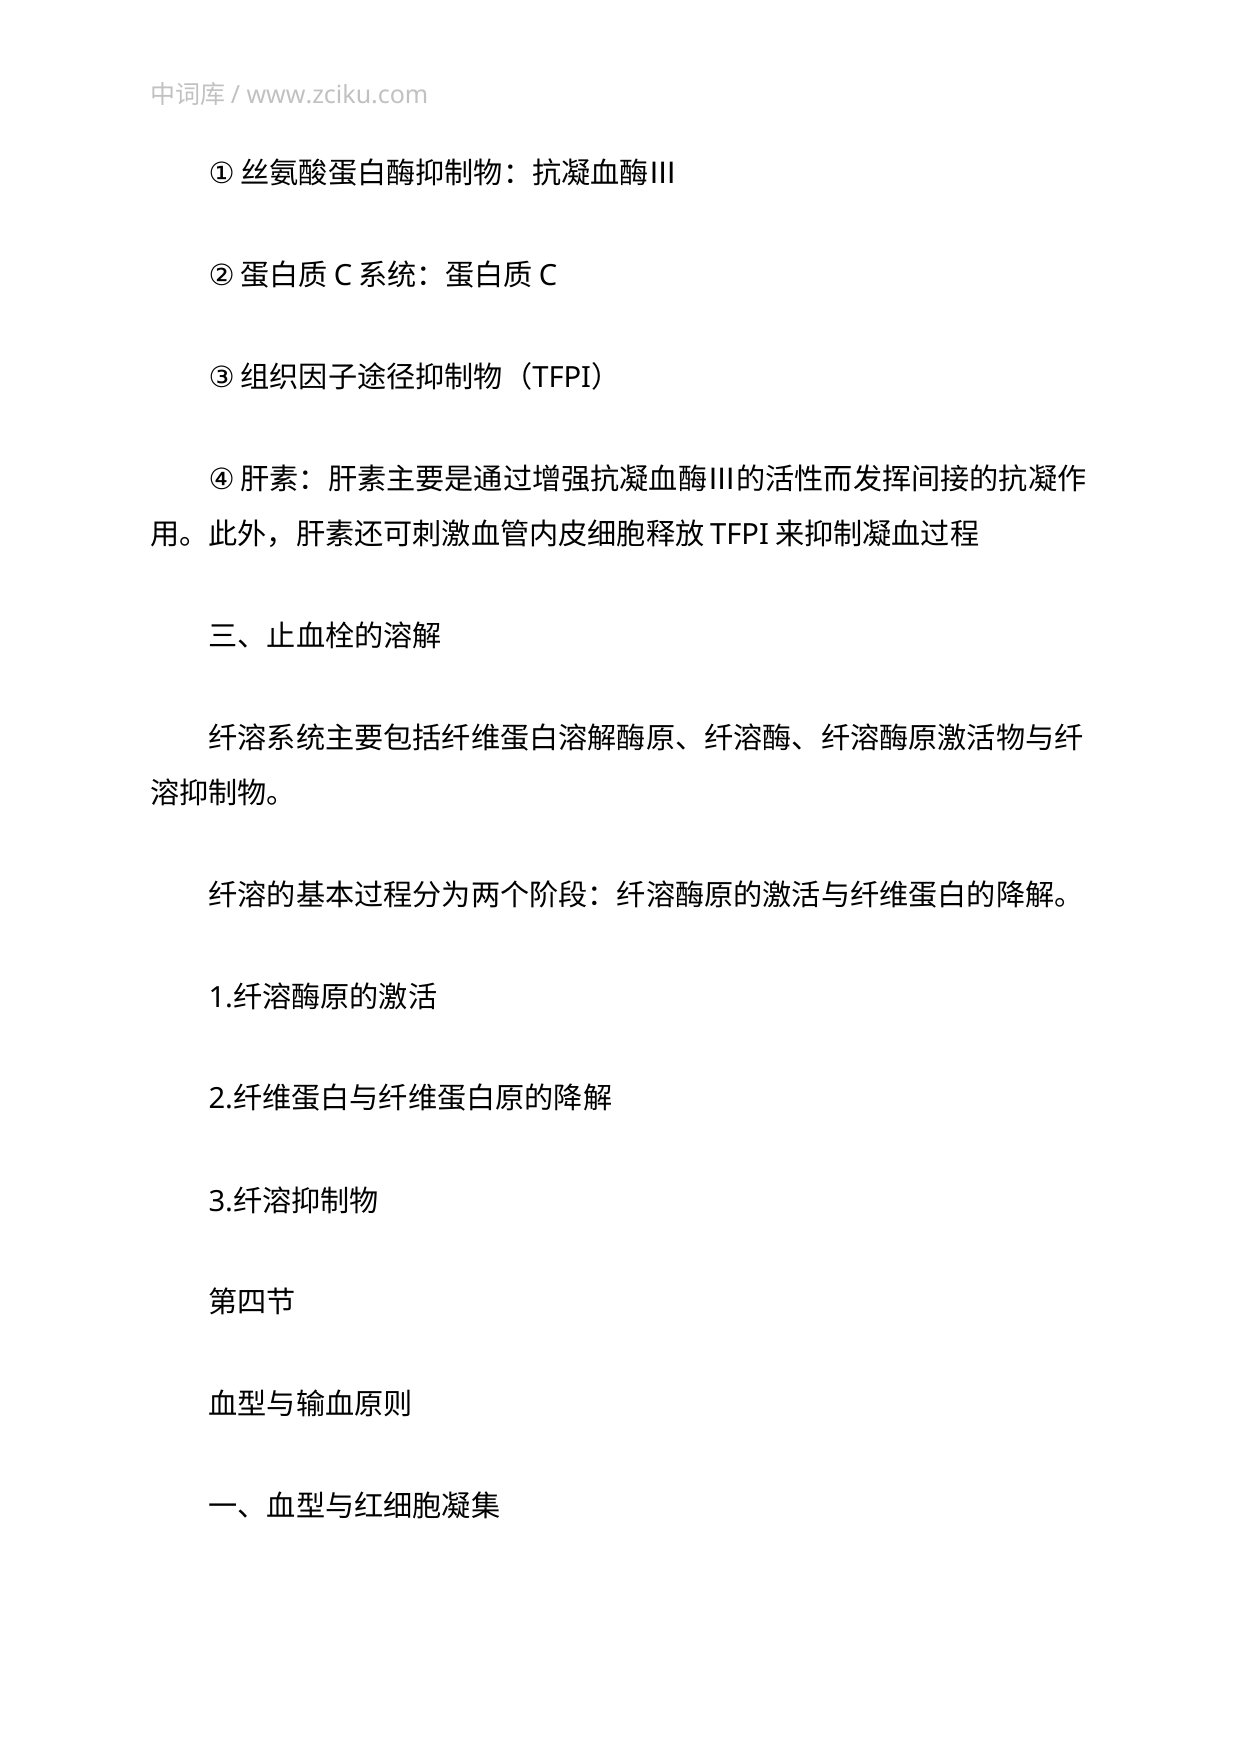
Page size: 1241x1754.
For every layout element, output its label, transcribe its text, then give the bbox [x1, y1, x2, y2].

text 纤溶系统主要包括纤维蛋白溶解酶原、纤溶酶、纤溶酶原激活物与纤溶抑制物。 [150, 715, 1090, 812]
text ③组织因子途径抑制物（TFPI） [150, 354, 1090, 396]
text 2.纤维蛋白与纤维蛋白原的降解 [150, 1075, 1090, 1117]
text ④肝素：肝素主要是通过增强抗凝血酶Ⅲ的活性而发挥间接的抗凝作用。此外，肝素还可刺激血管内皮细胞释放TFPI来抑制凝血过程 [150, 456, 1090, 553]
text 3.纤溶抑制物 [150, 1177, 1090, 1219]
text 纤溶的基本过程分为两个阶段：纤溶酶原的激活与纤维蛋白的降解。 [150, 871, 1090, 914]
text ①丝氨酸蛋白酶抑制物：抗凝血酶Ⅲ [150, 150, 1090, 192]
text 第四节 [150, 1279, 1090, 1321]
text ②蛋白质C系统：蛋白质C [150, 252, 1090, 294]
text 血型与输血原则 [150, 1381, 1090, 1423]
text 三、止血栓的溶解 [150, 613, 1090, 655]
text 1.纤溶酶原的激活 [150, 973, 1090, 1016]
text 一、血型与红细胞凝集 [150, 1483, 1090, 1525]
